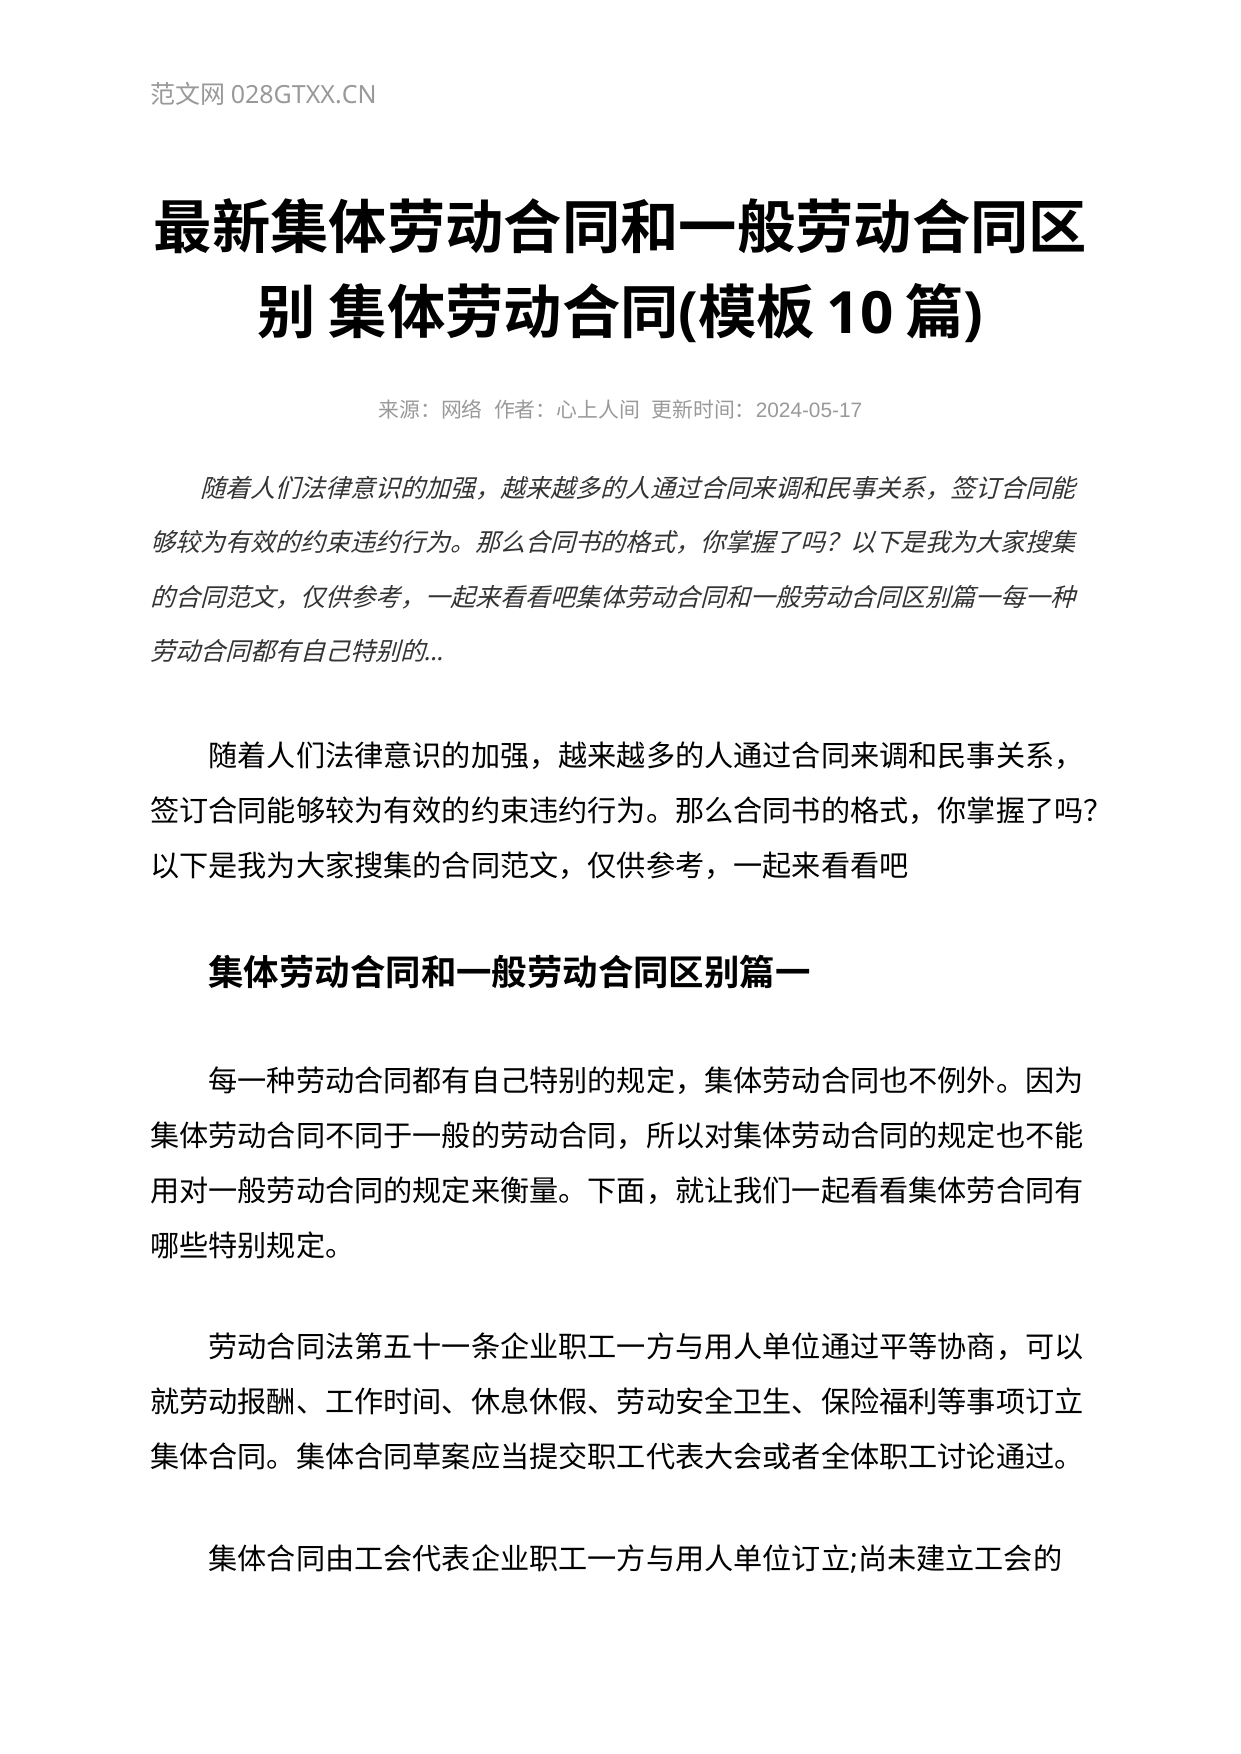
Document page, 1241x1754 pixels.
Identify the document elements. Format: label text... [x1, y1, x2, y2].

text 集体劳动合同和一般劳动合同区别篇一 [150, 944, 1090, 995]
text 随着人们法律意识的加强，越来越多的人通过合同来调和民事关系，签订合同能够较为有效的约束违约行为。那么合同书的格式，你掌握了吗？以下是我为大家搜集的合同范文，仅供参考，一起来看看吧 [150, 733, 1090, 885]
subtitle 最新集体劳动合同和一般劳动合同区别 集体劳动合同(模板10篇) [150, 181, 1090, 351]
text 劳动合同法第五十一条企业职工一方与用人单位通过平等协商，可以就劳动报酬、工作时间、休息休假、劳动安全卫生、保险福利等事项订立集体合同。集体合同草案应当提交职工代表大会或者全体职工讨论通过。 [150, 1324, 1090, 1476]
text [150, 1536, 1090, 1578]
text 随着人们法律意识的加强，越来越多的人通过合同来调和民事关系，签订合同能够较为有效的约束违约行为。那么合同书的格式，你掌握了吗？以下是我为大家搜集的合同范文，仅供参考，一起来看看吧集体劳动合同和一般劳动合同区别篇一每一种劳动合同都有自己特别的... [150, 468, 1090, 668]
text 每一种劳动合同都有自己特别的规定，集体劳动合同也不例外。因为集体劳动合同不同于一般的劳动合同，所以对集体劳动合同的规定也不能用对一般劳动合同的规定来衡量。下面，就让我们一起看看集体劳合同有哪些特别规定。 [150, 1058, 1090, 1264]
text 来源：网络 作者：心上人间 更新时间：2024-05-17 [150, 397, 1090, 421]
